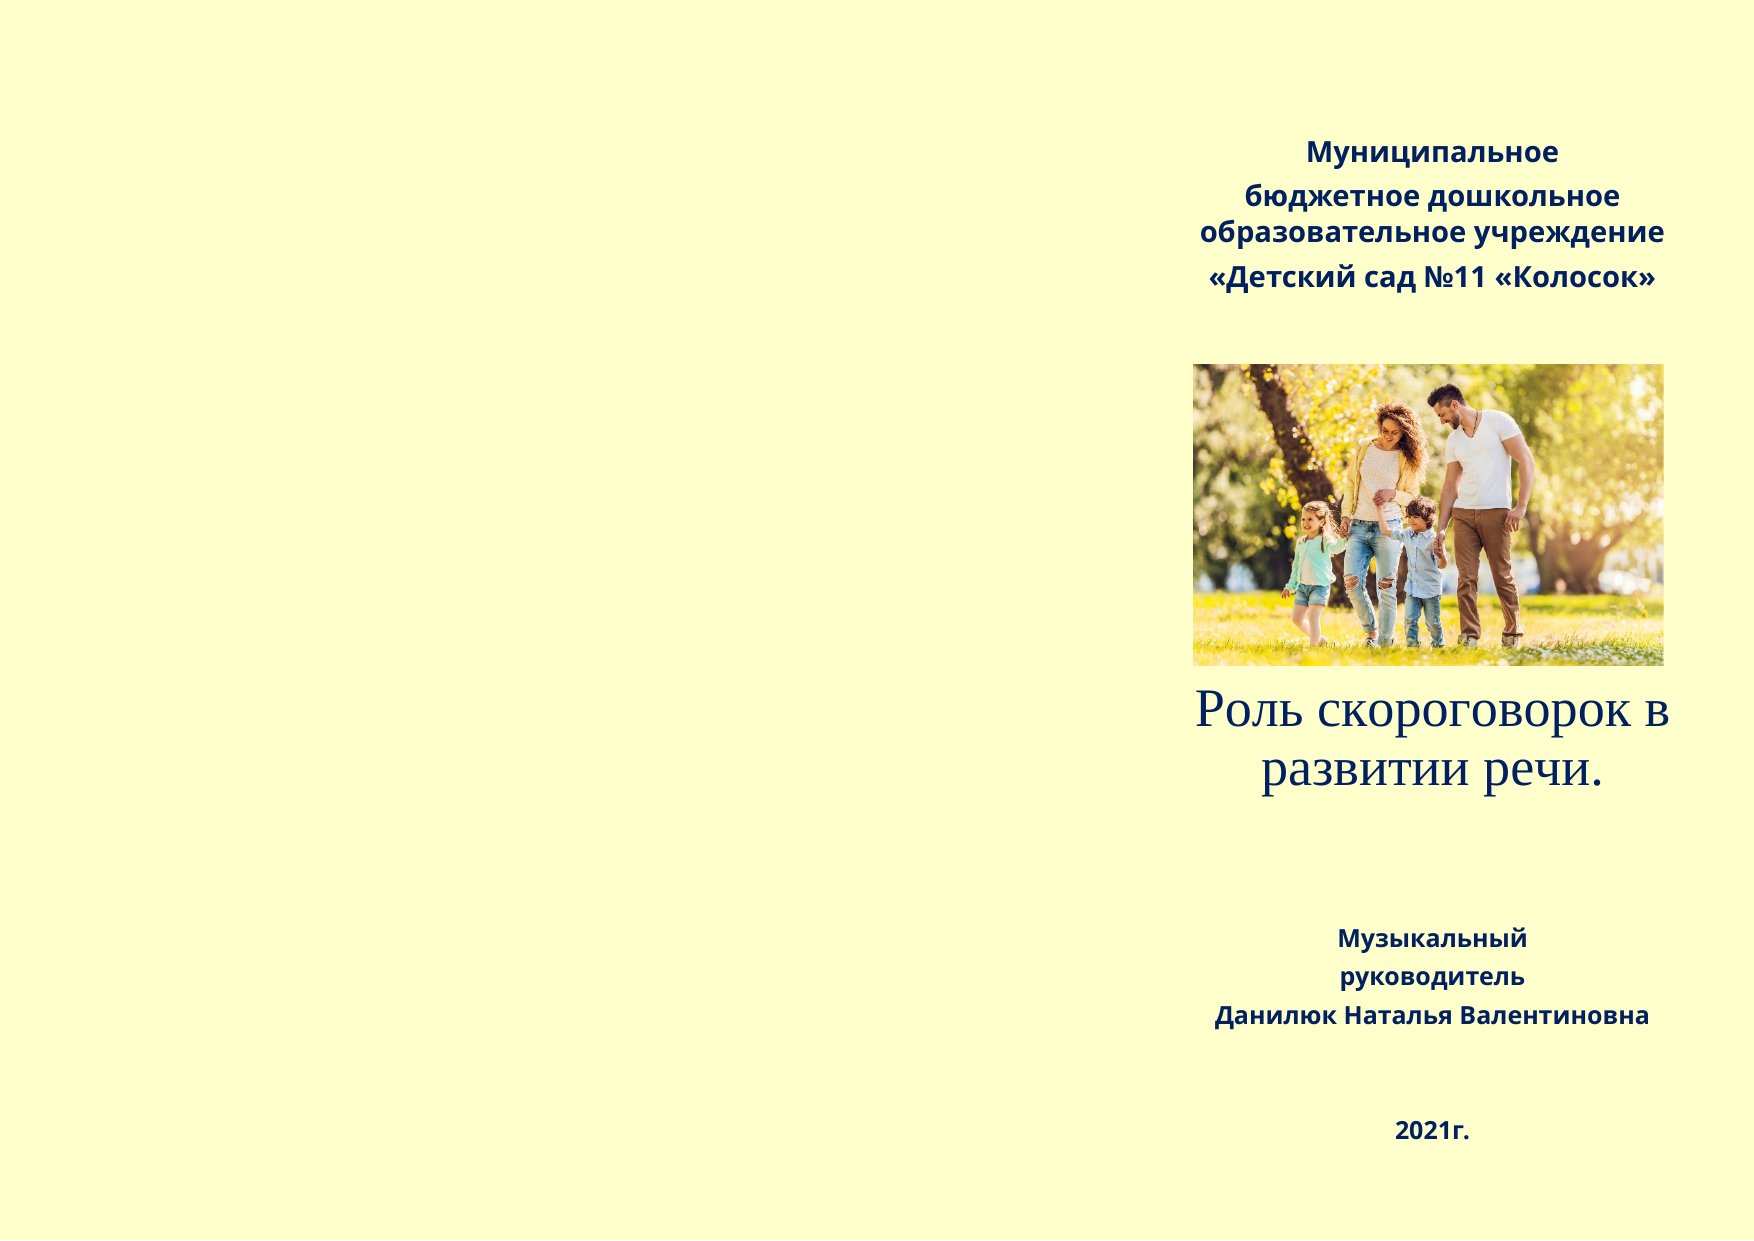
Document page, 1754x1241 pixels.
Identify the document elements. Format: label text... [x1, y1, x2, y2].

title бюджетное дошкольное образовательное учреждение [1166, 176, 1698, 251]
title «Детский сад №11 «Колосок» [1166, 257, 1698, 295]
title руководитель [1166, 960, 1698, 992]
title Данилюк Наталья Валентиновна [1166, 998, 1698, 1031]
picture [1191, 364, 1664, 665]
title Муниципальное [1166, 132, 1698, 170]
title 2021г. [1166, 1114, 1698, 1146]
title Музыкальный [1166, 921, 1698, 953]
